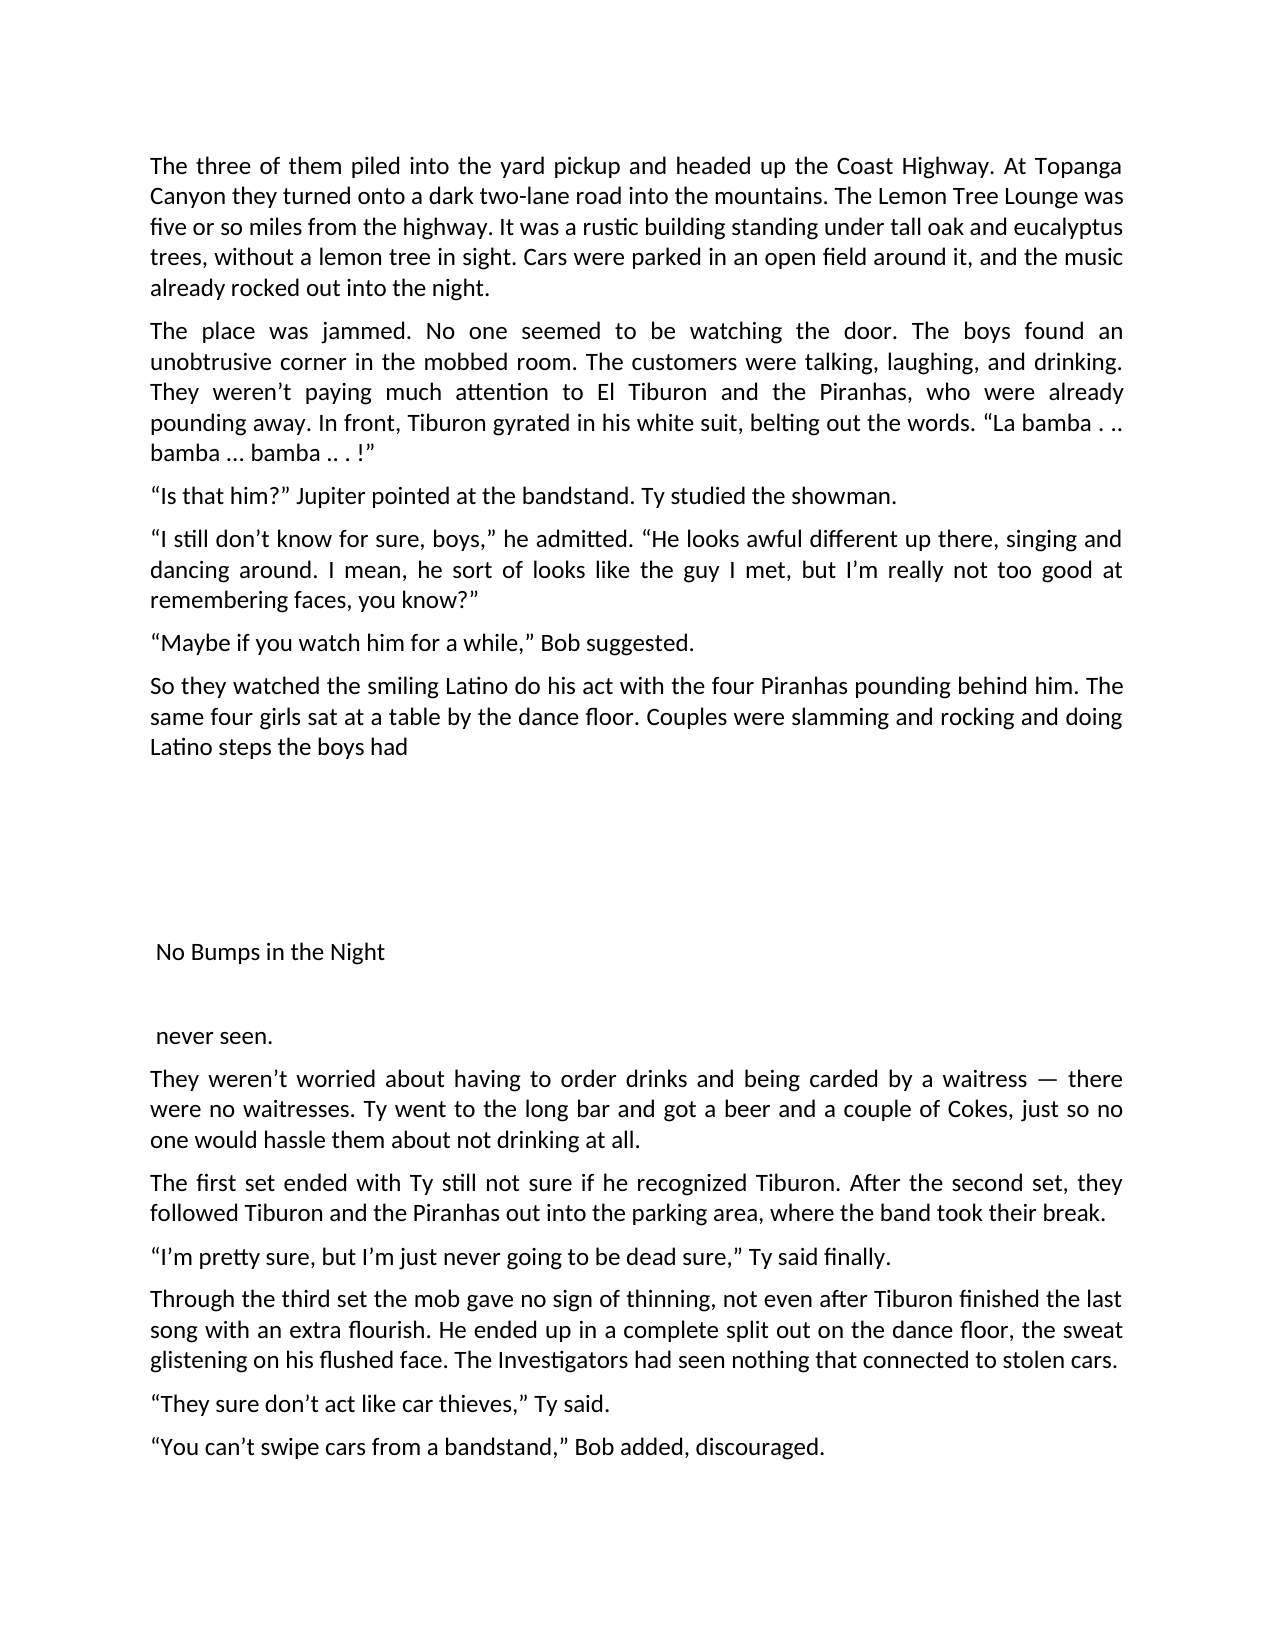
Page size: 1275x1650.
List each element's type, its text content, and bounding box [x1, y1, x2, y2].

text “They sure don’t act like car thieves,” Ty said. [150, 1388, 1125, 1418]
text Through the third set the mob gave no sign of thinning, not even after Tiburon finished the last song with an extra flourish. He ended up in a complete split out on the dance floor, the sweat glistening on his flushed face. The Investigators had seen nothing that connected to stolen cars. [150, 1284, 1125, 1375]
text “Is that him?” Jupiter pointed at the bandstand. Ty studied the show­man. [150, 480, 1125, 511]
text “I still don’t know for sure, boys,” he admitted. “He looks awful different up there, singing and dancing around. I mean, he sort of looks like the guy I met, but I’m really not too good at remembering faces, you know?” [150, 523, 1125, 615]
text The place was jammed. No one seemed to be watching the door. The boys found an unobtrusive corner in the mobbed room. The customers were talking, laughing, and drinking. They weren’t paying much attention to El Tiburon and the Piranhas, who were already pounding away. In front, Tiburon gyrated in his white suit, belting out the words. “La bamba . .. bamba ... bamba .. . !” [150, 315, 1125, 468]
text never seen. [150, 1020, 1125, 1051]
text The first set ended with Ty still not sure if he recognized Tiburon. After the second set, they followed Tiburon and the Piranhas out into the parking area, where the band took their break. [150, 1167, 1125, 1228]
text “I’m pretty sure, but I’m just never going to be dead sure,” Ty said finally. [150, 1241, 1125, 1271]
text They weren’t worried about having to order drinks and being carded by a waitress — there were no waitresses. Ty went to the long bar and got a beer and a couple of Cokes, just so no one would hassle them about not drinking at all. [150, 1063, 1125, 1154]
text “Maybe if you watch him for a while,” Bob suggested. [150, 627, 1125, 658]
text “You can’t swipe cars from a bandstand,” Bob added, discouraged. [150, 1431, 1125, 1461]
text No Bumps in the Night [150, 936, 1125, 967]
text The three of them piled into the yard pickup and headed up the Coast Highway. At Topanga Canyon they turned onto a dark two-lane road into the mountains. The Lemon Tree Lounge was five or so miles from the highway. It was a rustic building standing under tall oak and eucalyptus trees, without a lemon tree in sight. Cars were parked in an open field around it, and the music already rocked out into the night. [150, 150, 1125, 303]
text So they watched the smiling Latino do his act with the four Piranhas pounding behind him. The same four girls sat at a table by the dance floor. Couples were slamming and rocking and doing Latino steps the boys had [150, 670, 1125, 762]
